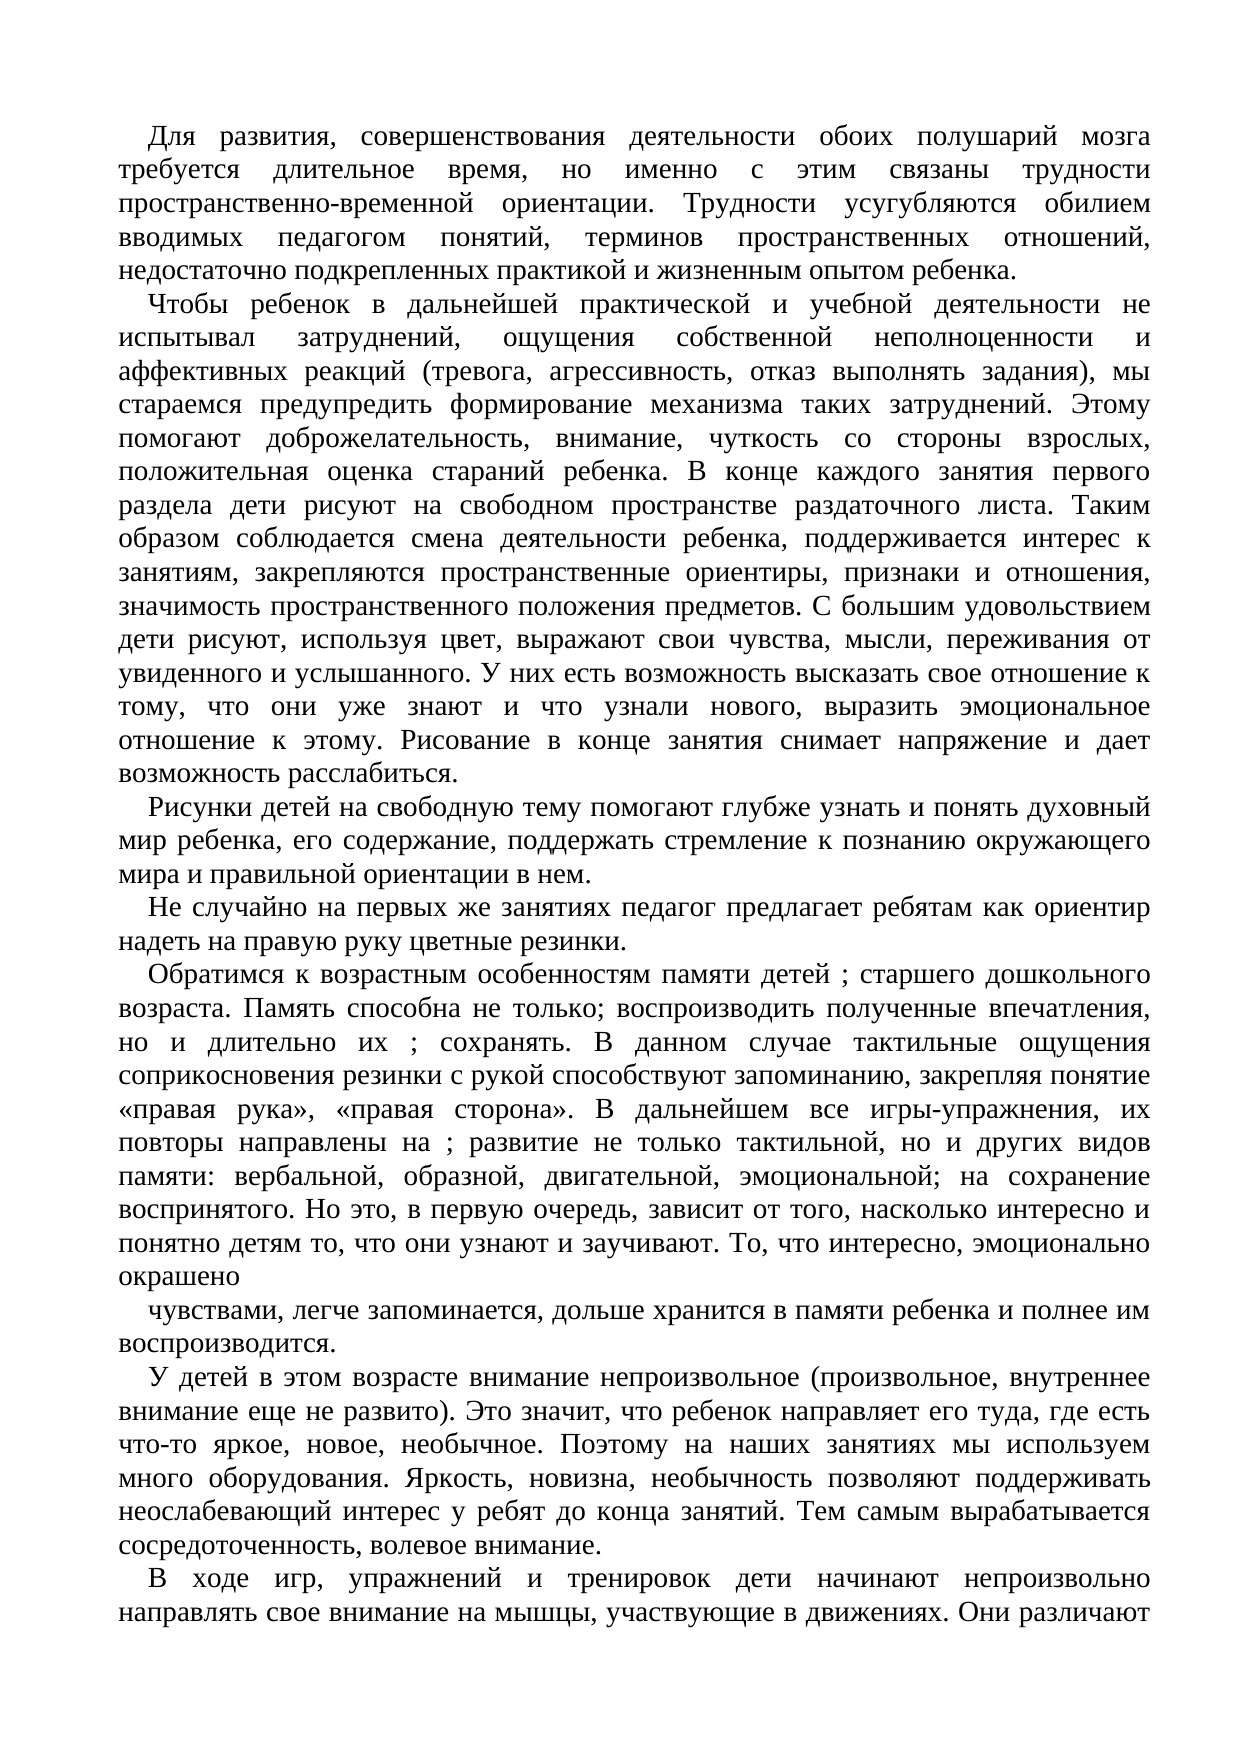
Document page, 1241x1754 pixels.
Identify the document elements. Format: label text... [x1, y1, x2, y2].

text Обратимся к возрастным особенностям памяти детей ; старшего дошкольного возраста. Память способна не только; воспроизводить полученные впечатления, но и длительно их ; сохранять. В данном случае тактильные ощущения соприкосновения резинки с рукой способствуют запоминанию, закрепляя понятие «правая рука», «правая сторона». В дальнейшем все игры-упражнения, их повторы направлены на ; развитие не только тактильной, но и других видов памяти: вербальной, образной, двигательной, эмоциональной; на сохранение воспринятого. Но это, в первую очередь, зависит от того, насколько интересно и понятно детям то, что они узнают и заучивают. То, что интересно, эмоционально окрашено [118, 957, 1152, 1292]
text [118, 1560, 1152, 1627]
text чувствами, легче запоминается, дольше хранится в памяти ребенка и полнее им воспроизводится. [118, 1292, 1152, 1359]
text Чтобы ребенок в дальнейшей практической и учебной деятельности не испытывал затруднений, ощущения собственной неполноценности и аффективных реакций (тревога, агрессивность, отказ выполнять задания), мы стараемся предупредить формирование механизма таких затруднений. Этому помогают доброжелательность, внимание, чуткость со стороны взрослых, положительная оценка стараний ребенка. В конце каждого занятия первого раздела дети рисуют на свободном пространстве раздаточного листа. Таким образом соблюдается смена деятельности ребенка, поддерживается интерес к занятиям, закрепляются пространственные ориентиры, признаки и отношения, значимость пространственного положения предметов. С большим удовольствием дети рисуют, используя цвет, выражают свои чувства, мысли, переживания от увиденного и услышанного. У них есть возможность высказать свое отношение к тому, что они уже знают и что узнали нового, выразить эмоциональное отношение к этому. Рисование в конце занятия снимает напряжение и дает возможность расслабиться. [118, 286, 1152, 789]
text Для развития, совершенствования деятельности обоих полушарий мозга требуется длительное время, но именно с этим связаны трудности пространственно-временной ориентации. Трудности усугубляются обилием вводимых педагогом понятий, терминов пространственных отношений, недостаточно подкрепленных практикой и жизненным опытом ребенка. [118, 118, 1152, 286]
text Рисунки детей на свободную тему помогают глубже узнать и понять духовный мир ребенка, его содержание, поддержать стремление к познанию окружающего мира и правильной ориентации в нем. [118, 789, 1152, 889]
text У детей в этом возрасте внимание непроизвольное (произвольное, внутреннее внимание еще не развито). Это значит, что ребенок направляет его туда, где есть что-то яркое, новое, необычное. Поэтому на наших занятиях мы используем много оборудования. Яркость, новизна, необычность позволяют поддерживать неослабевающий интерес у ребят до конца занятий. Тем самым вырабатывается сосредоточенность, волевое внимание. [118, 1359, 1152, 1560]
text Не случайно на первых же занятиях педагог предлагает ребятам как ориентир надеть на правую руку цветные резинки. [118, 889, 1152, 957]
